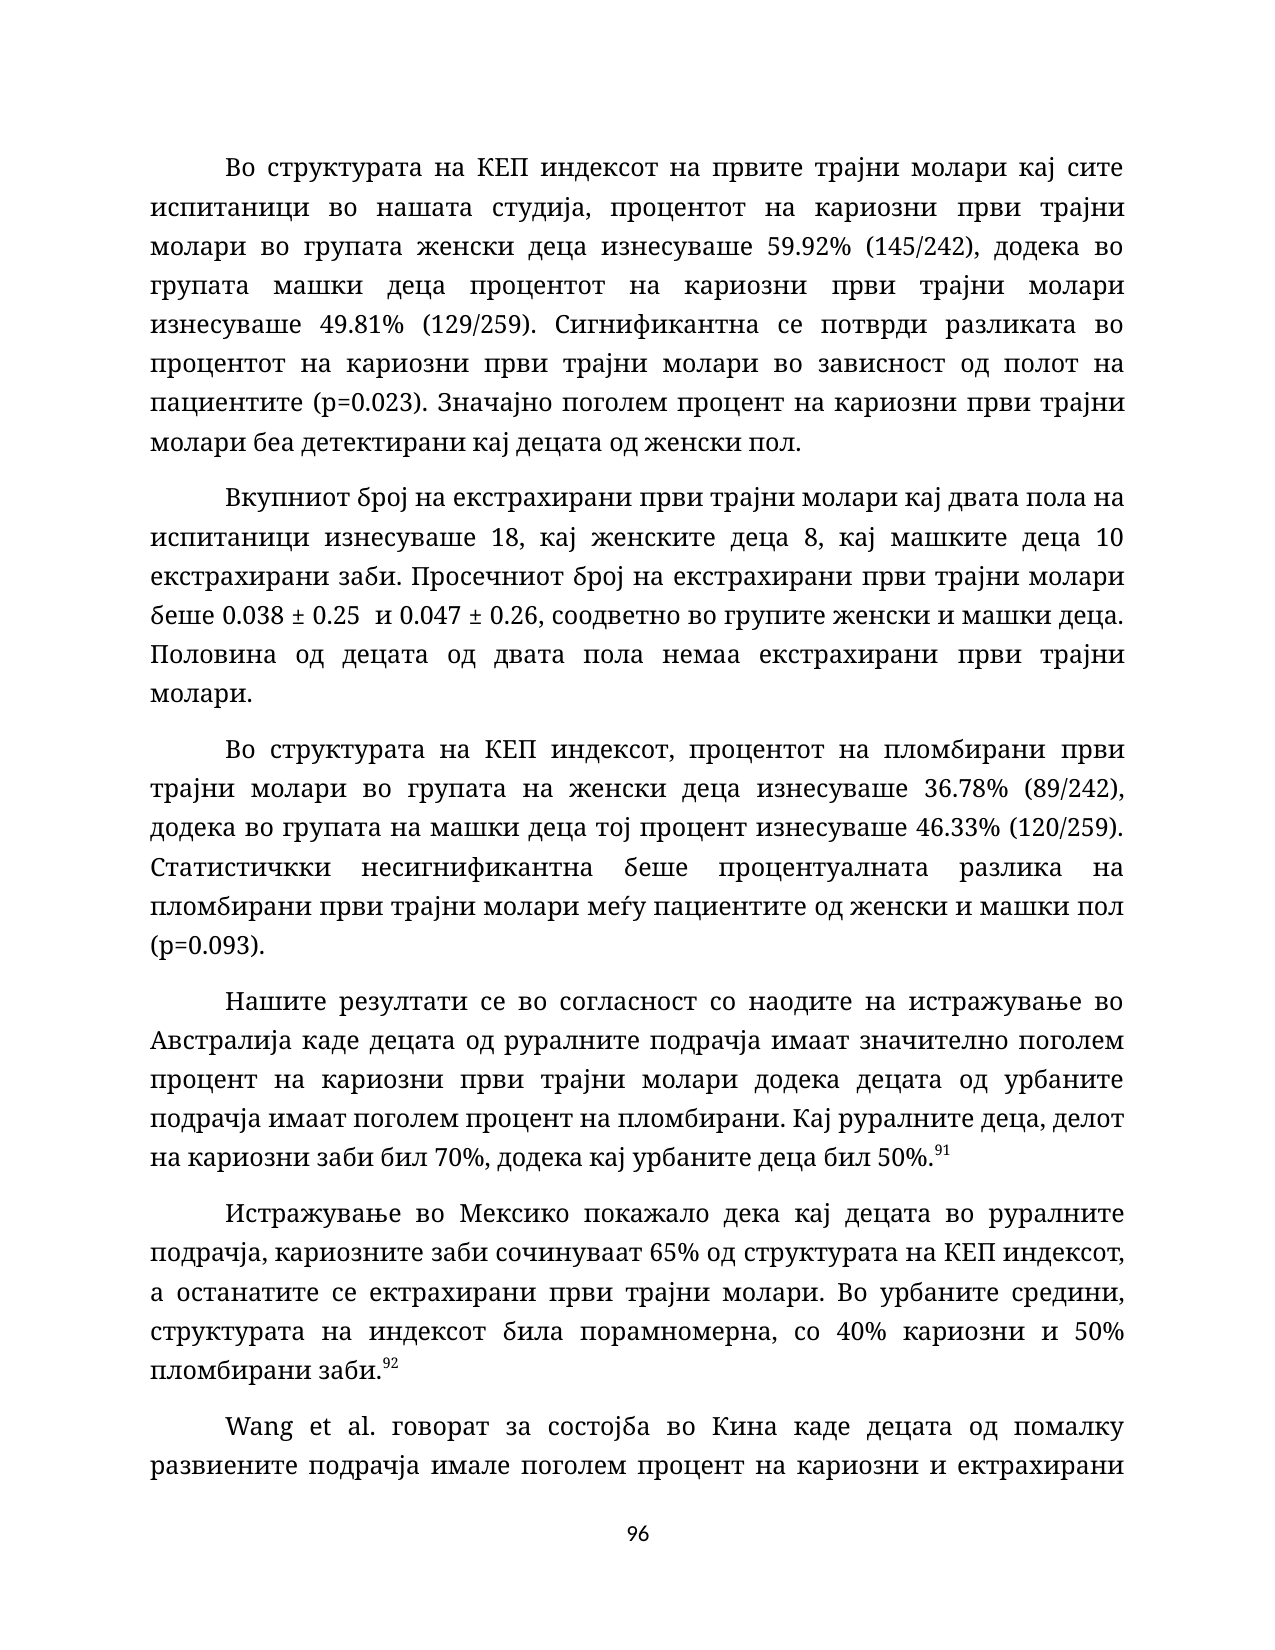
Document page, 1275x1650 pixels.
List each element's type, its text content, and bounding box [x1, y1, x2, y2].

text Во структурата на КЕП индексот, процентот на пломбирани први трајни молари во групата на женски деца изнесуваше 36.78% (89/242), додека во групата на машки деца тој процент изнесуваше 46.33% (120/259). Статистичкки несигнификантна беше процентуалната разлика на пломбирани први трајни молари меѓу пациентите од женски и машки пол (p=0.093). [150, 732, 1125, 962]
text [150, 1408, 1125, 1482]
text Нашите резултати се во согласност со наодите на истражување во Австралија каде децата од руралните подрачја имаат значително поголем процент на кариозни први трајни молари додека децата од урбаните подрачја имаат поголем процент на пломбирани. Кај руралните деца, делот на кариозни заби бил 70%, додека кај урбаните деца бил 50%.91 [150, 983, 1125, 1174]
text Во структурата на КЕП индексот на првите трајни молари кај сите испитаници во нашата студија, процентот на кариозни први трајни молари во групата женски деца изнесуваше 59.92% (145/242), додека во групата машки деца процентот на кариозни први трајни молари изнесуваше 49.81% (129/259). Сигнификантна се потврди разликата во процентот на кариозни први трајни молари во зависност од полот на пациентите (p=0.023). Значајно поголем процент на кариозни први трајни молари беа детектирани кај децата од женски пол. [150, 150, 1125, 458]
text Истражување во Мексико покажало дека кај децата во руралните подрачја, кариозните заби сочинуваат 65% од структурата на КЕП индексот, а останатите се ектрахирани први трајни молари. Во урбаните средини, структурата на индексот била порамномерна, со 40% кариозни и 50% пломбирани заби.92 [150, 1196, 1125, 1387]
text Вкупниот број на екстрахирани први трајни молари кај двата пола на испитаници изнесуваше 18, кај женските деца 8, кај машките деца 10 екстрахирани заби. Просечниот број на екстрахирани први трајни молари беше 0.038 ± 0.25 и 0.047 ± 0.26, соодветно во групите женски и машки деца. Половина од децата од двата пола немаа екстрахирани први трајни молари. [150, 480, 1125, 710]
